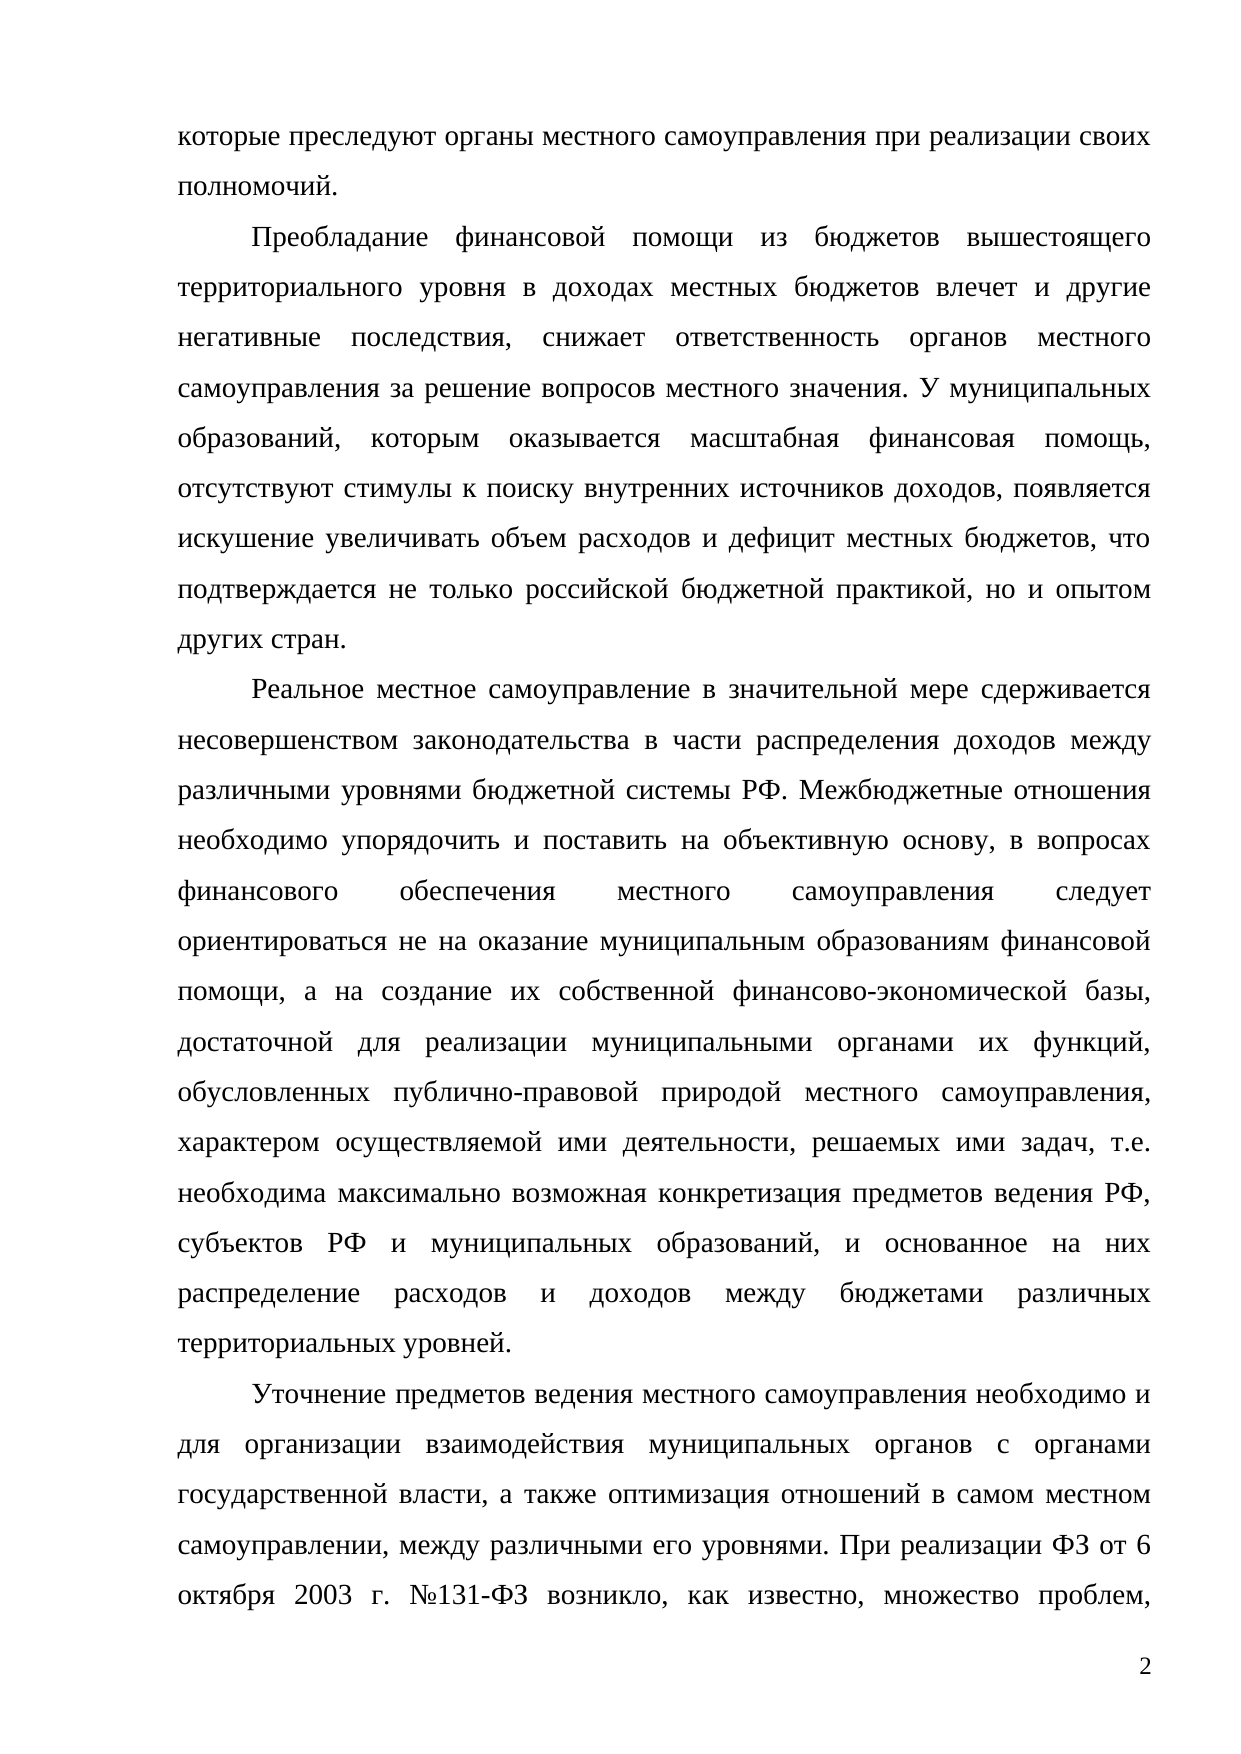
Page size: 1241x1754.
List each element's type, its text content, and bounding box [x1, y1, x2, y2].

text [177, 1376, 1152, 1611]
text Преобладание финансовой помощи из бюджетов вышестоящего территориального уровня в доходах местных бюджетов влечет и другие негативные последствия, снижает ответственность органов местного самоуправления за решение вопросов местного значения. У муниципальных образований, которым оказывается масштабная финансовая помощь, отсутствуют стимулы к поиску внутренних источников доходов, появляется искушение увеличивать объем расходов и дефицит местных бюджетов, что подтверждается не только российской бюджетной практикой, но и опытом других стран. [177, 219, 1152, 655]
text Реальное местное самоуправление в значительной мере сдерживается несовершенством законодательства в части распределения доходов между различными уровнями бюджетной системы РФ. Межбюджетные отношения необходимо упорядочить и поставить на объективную основу, в вопросах финансового обеспечения местного самоуправления следует ориентироваться не на оказание муниципальным образованиям финансовой помощи, а на создание их собственной финансово-экономической базы, достаточной для реализации муниципальными органами их функций, обусловленных публично-правовой природой местного самоуправления, характером осуществляемой ими деятельности, решаемых ими задач, т.е. необходима максимально возможная конкретизация предметов ведения РФ, субъектов РФ и муниципальных образований, и основанное на них распределение расходов и доходов между бюджетами различных территориальных уровней. [177, 672, 1152, 1359]
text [177, 118, 1152, 202]
